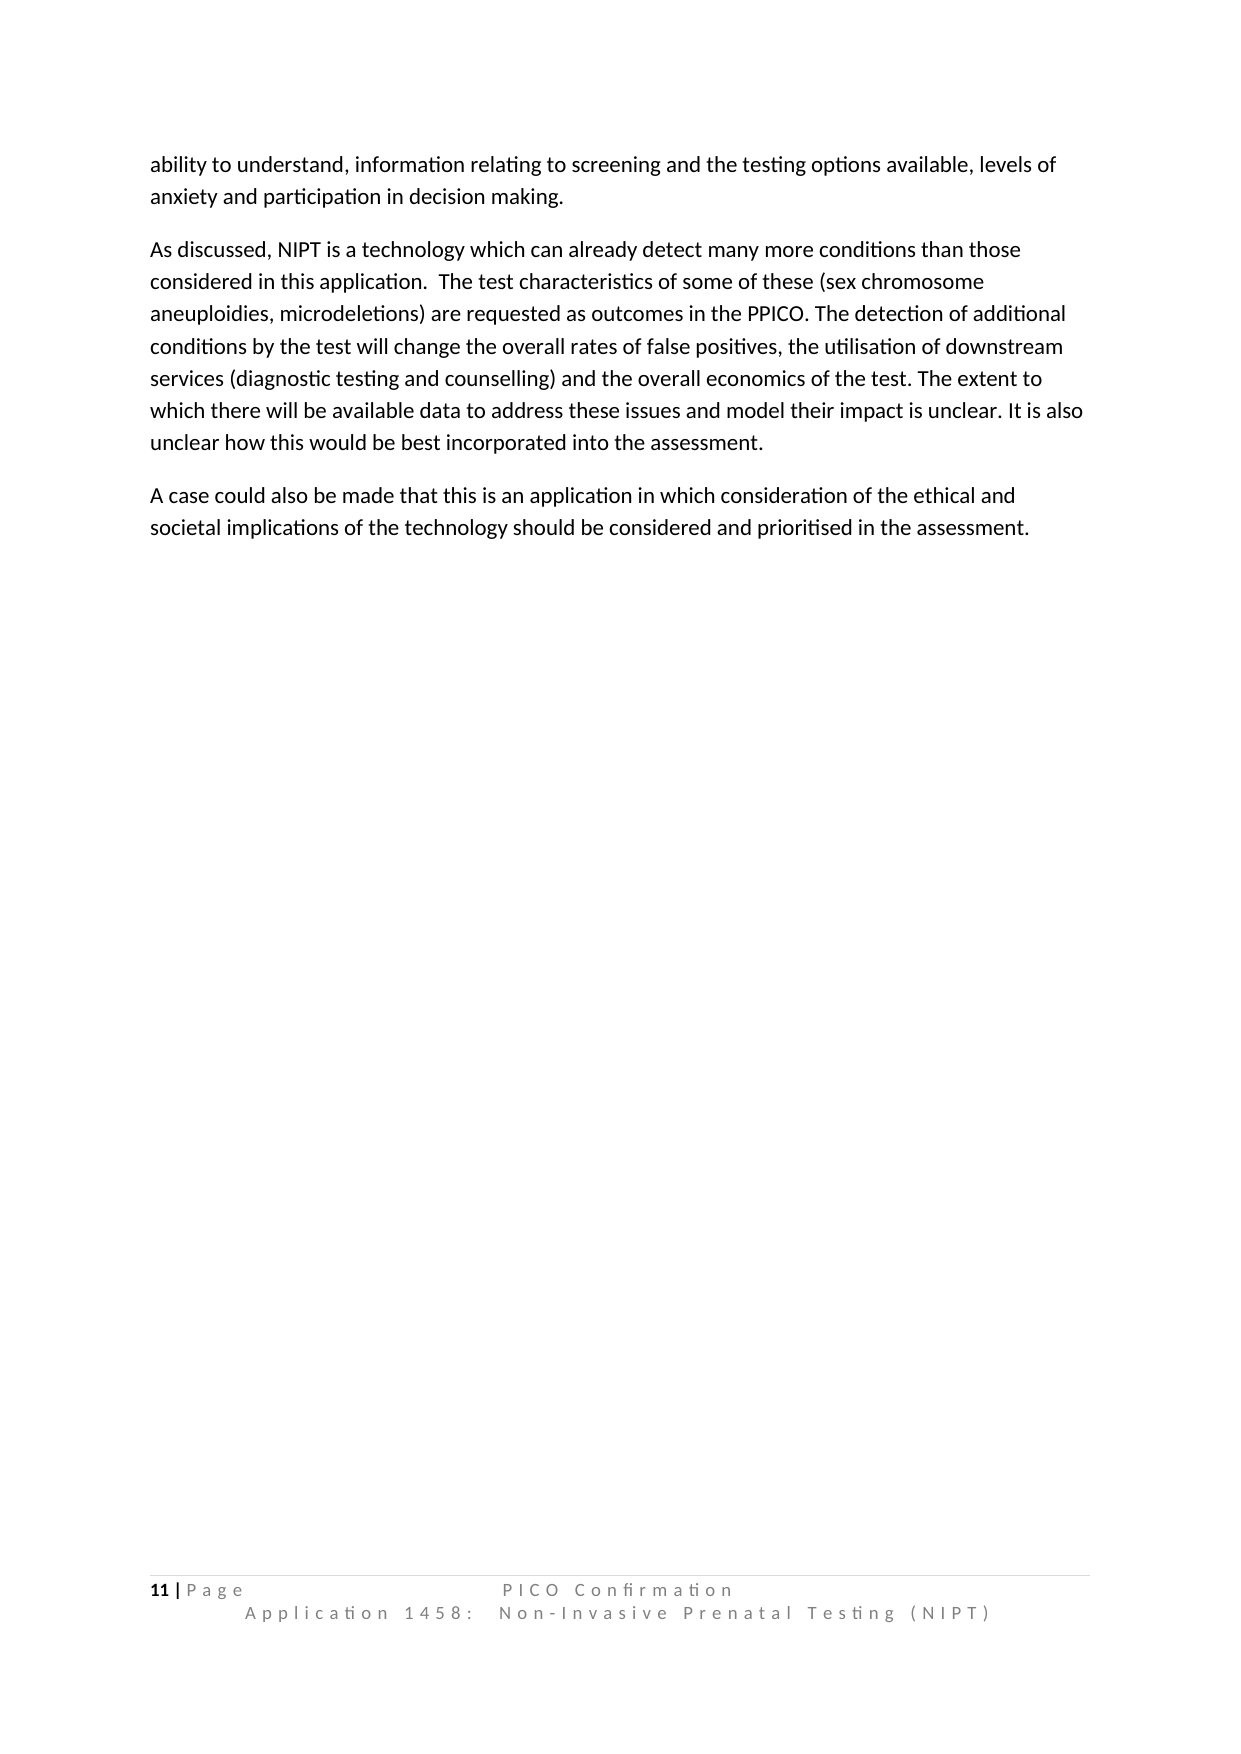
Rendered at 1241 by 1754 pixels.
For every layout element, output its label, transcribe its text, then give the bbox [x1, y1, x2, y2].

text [150, 150, 1090, 210]
text A case could also be made that this is an application in which consideration of the ethical and societal implications of the technology should be considered and prioritised in the assessment. [150, 481, 1090, 542]
text As discussed, NIPT is a technology which can already detect many more conditions than those considered in this application. The test characteristics of some of these (sex chromosome aneuploidies, microdeletions) are requested as outcomes in the PPICO. The detection of additional conditions by the test will change the overall rates of false positives, the utilisation of downstream services (diagnostic testing and counselling) and the overall economics of the test. The extent to which there will be available data to address these issues and model their impact is unclear. It is also unclear how this would be best incorporated into the assessment. [150, 235, 1090, 456]
